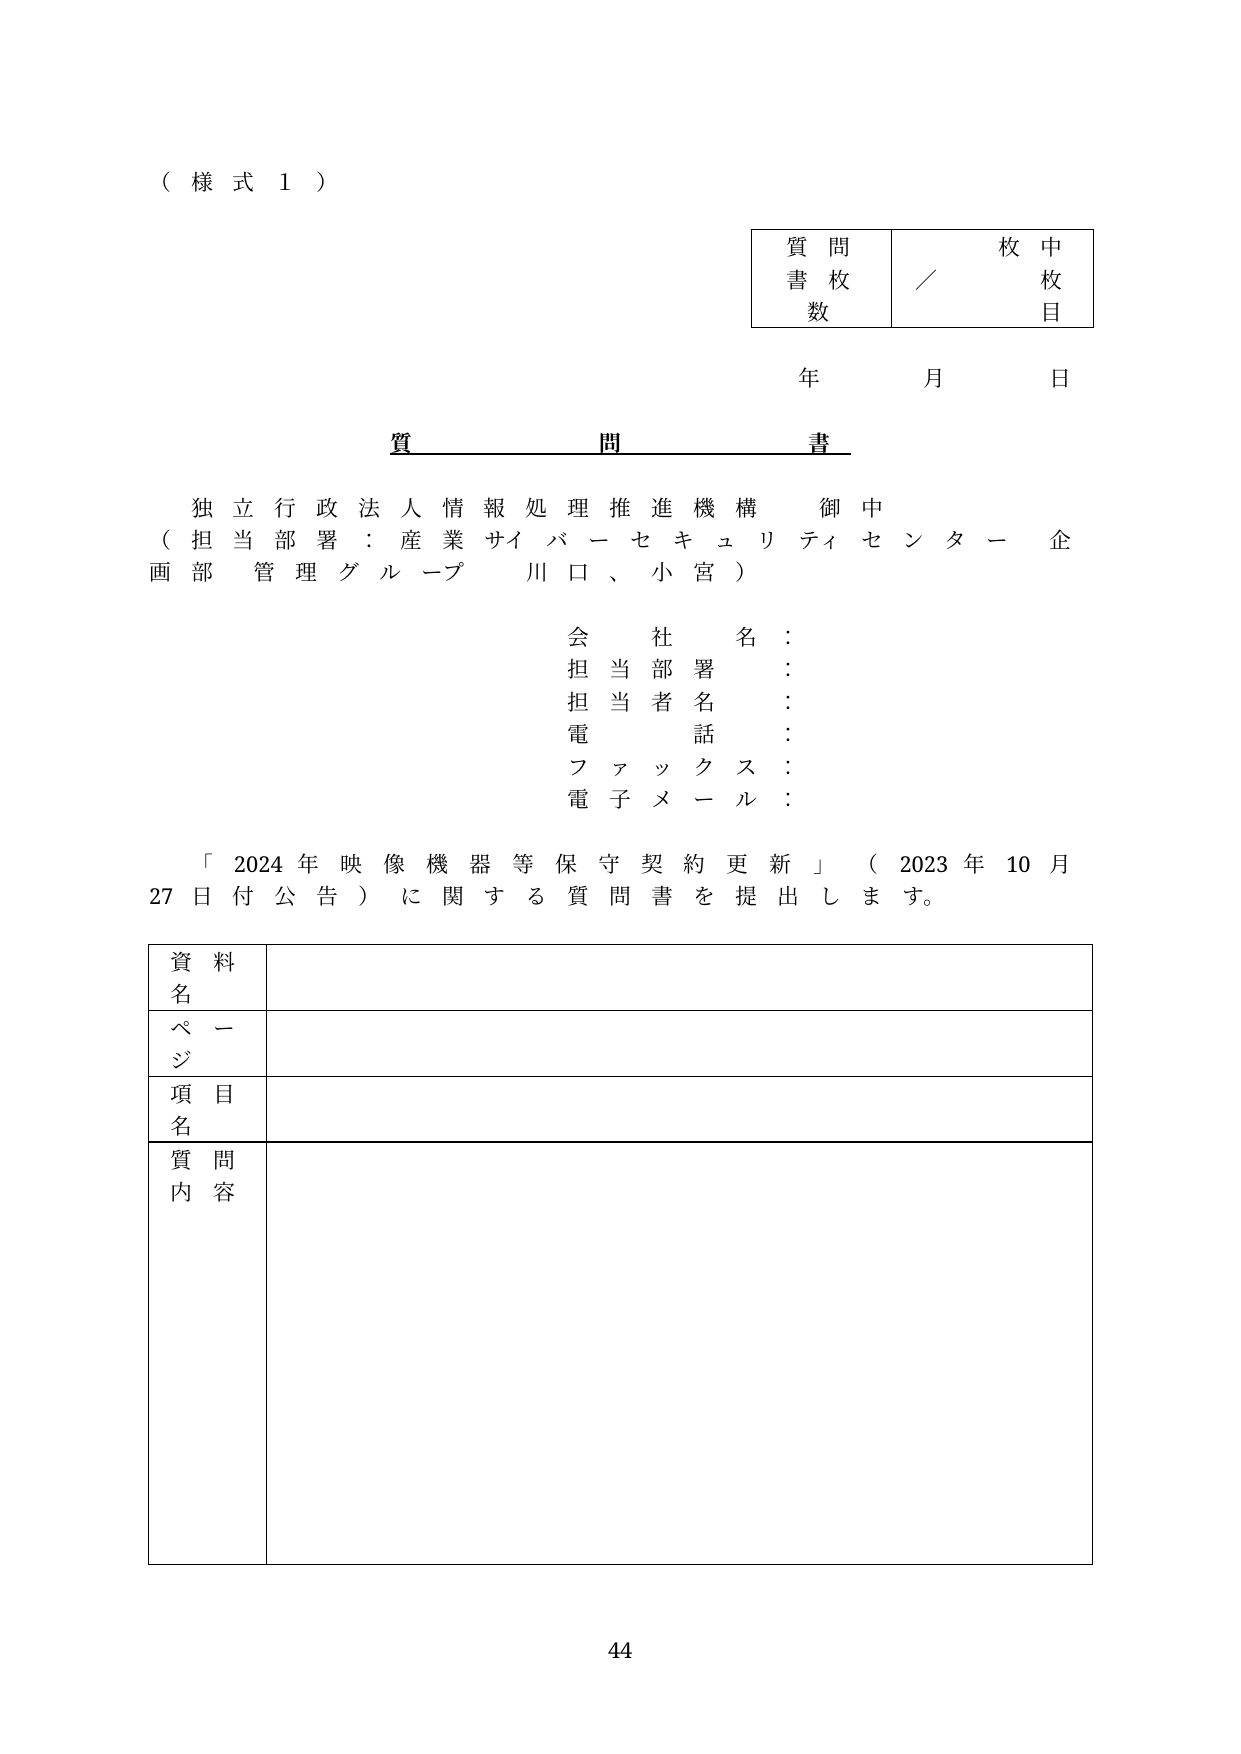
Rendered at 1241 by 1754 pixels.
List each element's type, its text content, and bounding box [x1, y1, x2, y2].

table_header 質問書枚数 [752, 230, 891, 327]
table_header [267, 945, 1092, 1010]
table_cell [267, 1011, 1092, 1076]
table_cell 項目名 [149, 1077, 266, 1141]
text 年 月 日 [149, 361, 1091, 393]
text （担当部署：産業サイバーセキュリティセンター 企画部 管理グループ 川口、小宮） [149, 523, 1091, 587]
table_cell 質問内容 [149, 1143, 266, 1563]
text ファックス： [149, 749, 1091, 782]
text 電子メール： [149, 782, 1091, 814]
text 担当部署 ： [485, 652, 1091, 685]
text 質 問 書 [149, 426, 1091, 458]
text （様式１） [149, 164, 1091, 197]
text 独立行政法人情報処理推進機構 御中 [149, 490, 1091, 523]
table_cell [267, 1077, 1092, 1141]
table_header 枚中／ 枚目 [892, 230, 1093, 327]
text 電 話 ： [149, 717, 1091, 749]
table_cell ページ [149, 1011, 266, 1076]
text 会 社 名： [485, 620, 1091, 652]
table_header 資料名 [149, 945, 266, 1010]
table_cell [267, 1143, 1092, 1563]
text 「2024年映像機器等保守契約更新」（2023年10月27日付公告）に関する質問書を提出します。 [149, 847, 1091, 911]
text 担当者名 ： [149, 685, 1091, 717]
